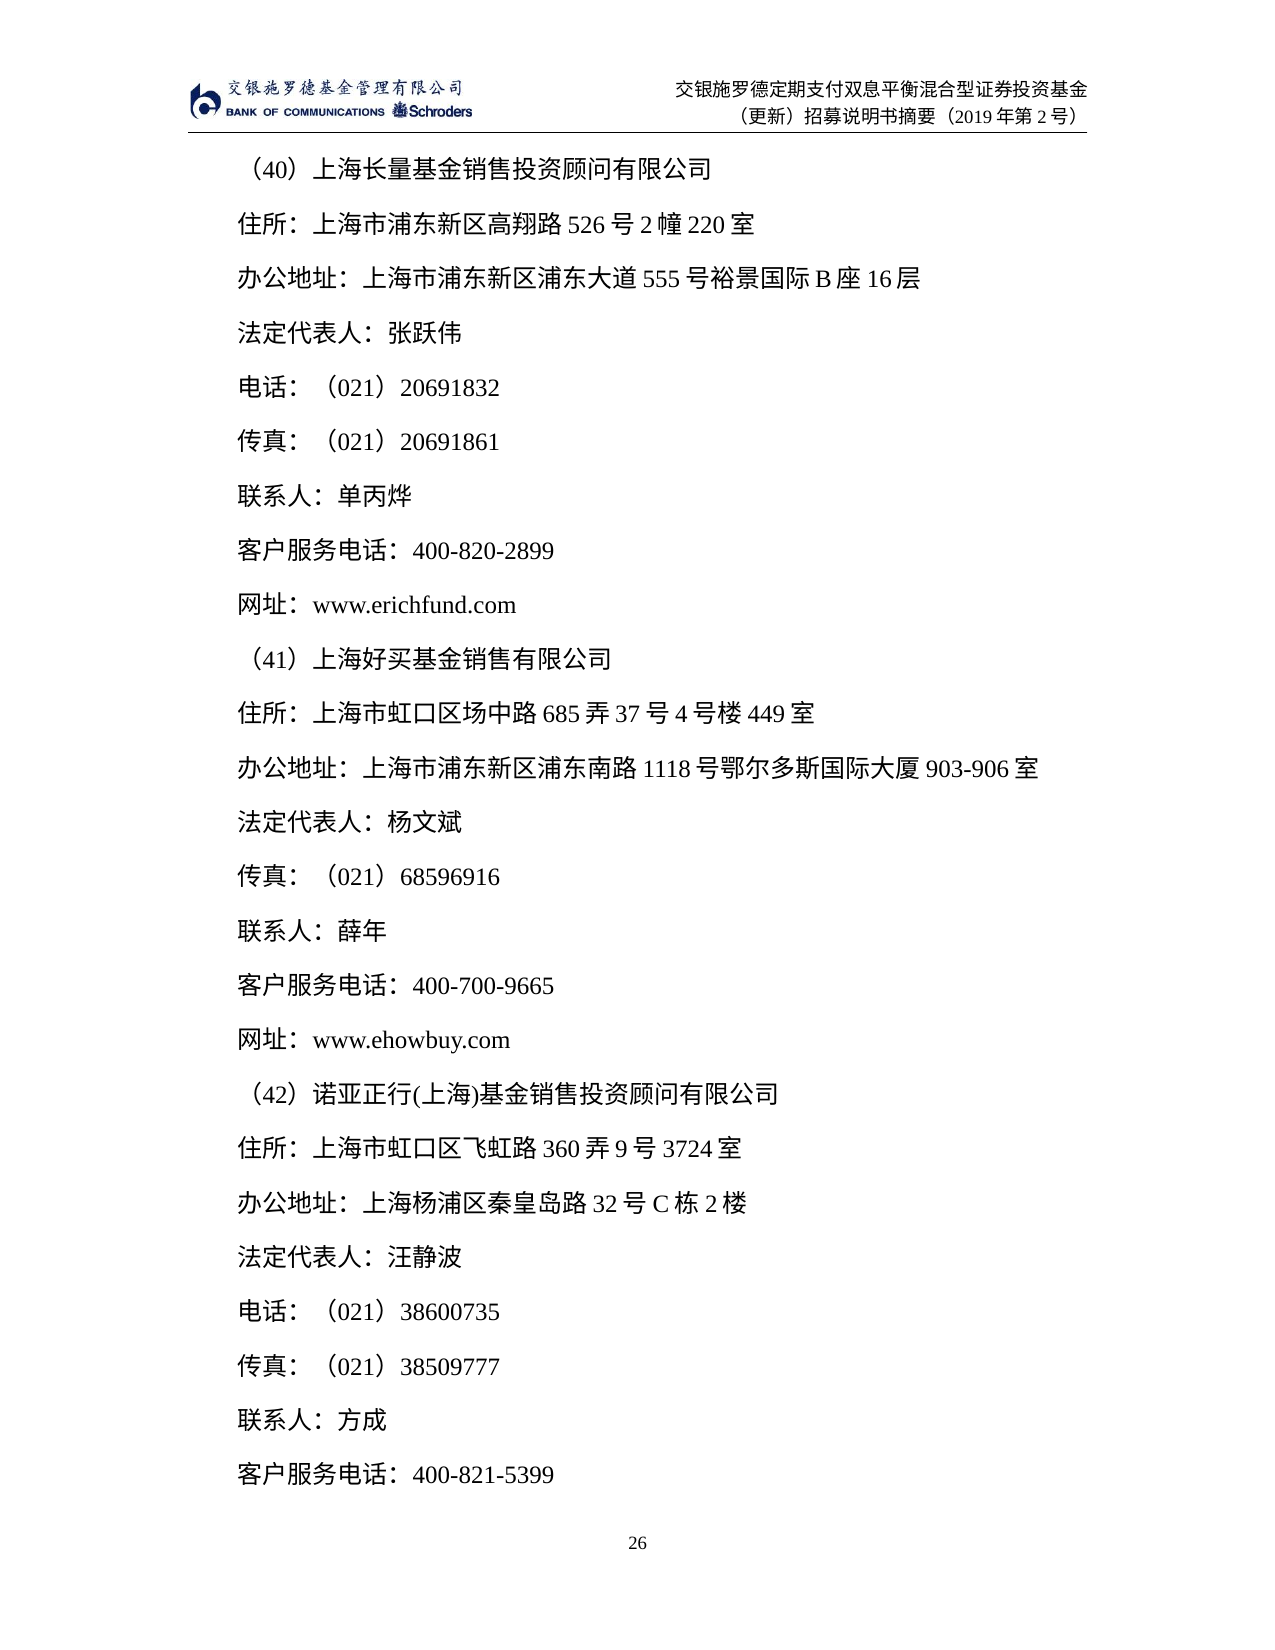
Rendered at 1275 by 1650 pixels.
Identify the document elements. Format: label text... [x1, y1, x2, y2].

text 法定代表人：杨文斌 [187, 802, 1087, 839]
text 住所：上海市浦东新区高翔路526号2幢220室 [187, 204, 1087, 241]
text 电话：（021）20691832 [187, 367, 1087, 404]
text 法定代表人：张跃伟 [187, 313, 1087, 349]
text 传真：（021）38509777 [187, 1346, 1087, 1382]
text 联系人：方成 [187, 1401, 1087, 1437]
text 传真：（021）20691861 [187, 422, 1087, 458]
text 传真：（021）68596916 [187, 857, 1087, 893]
text 网址：www.ehowbuy.com [187, 1020, 1087, 1056]
text （40）上海长量基金销售投资顾问有限公司 [187, 150, 1087, 186]
text 客户服务电话：400-700-9665 [187, 966, 1087, 1002]
text 电话：（021）38600735 [187, 1292, 1087, 1328]
text 住所：上海市虹口区飞虹路360弄9号3724室 [187, 1129, 1087, 1165]
text 法定代表人：汪静波 [187, 1237, 1087, 1274]
text 客户服务电话：400-820-2899 [187, 531, 1087, 567]
text 住所：上海市虹口区场中路685弄37号4号楼449室 [187, 694, 1087, 730]
text 网址：www.erichfund.com [187, 585, 1087, 621]
text 联系人：单丙烨 [187, 476, 1087, 512]
picture [190, 79, 472, 119]
text （41）上海好买基金销售有限公司 [187, 639, 1087, 676]
text 客户服务电话：400-821-5399 [187, 1455, 1087, 1491]
text 联系人：薛年 [187, 911, 1087, 947]
text （42）诺亚正行(上海)基金销售投资顾问有限公司 [187, 1074, 1087, 1111]
text 办公地址：上海市浦东新区浦东大道555号裕景国际B座16层 [187, 259, 1087, 295]
text 办公地址：上海杨浦区秦皇岛路32号C栋 2楼 [187, 1183, 1087, 1219]
text 办公地址：上海市浦东新区浦东南路1118号鄂尔多斯国际大厦903-906室 [187, 748, 1087, 784]
